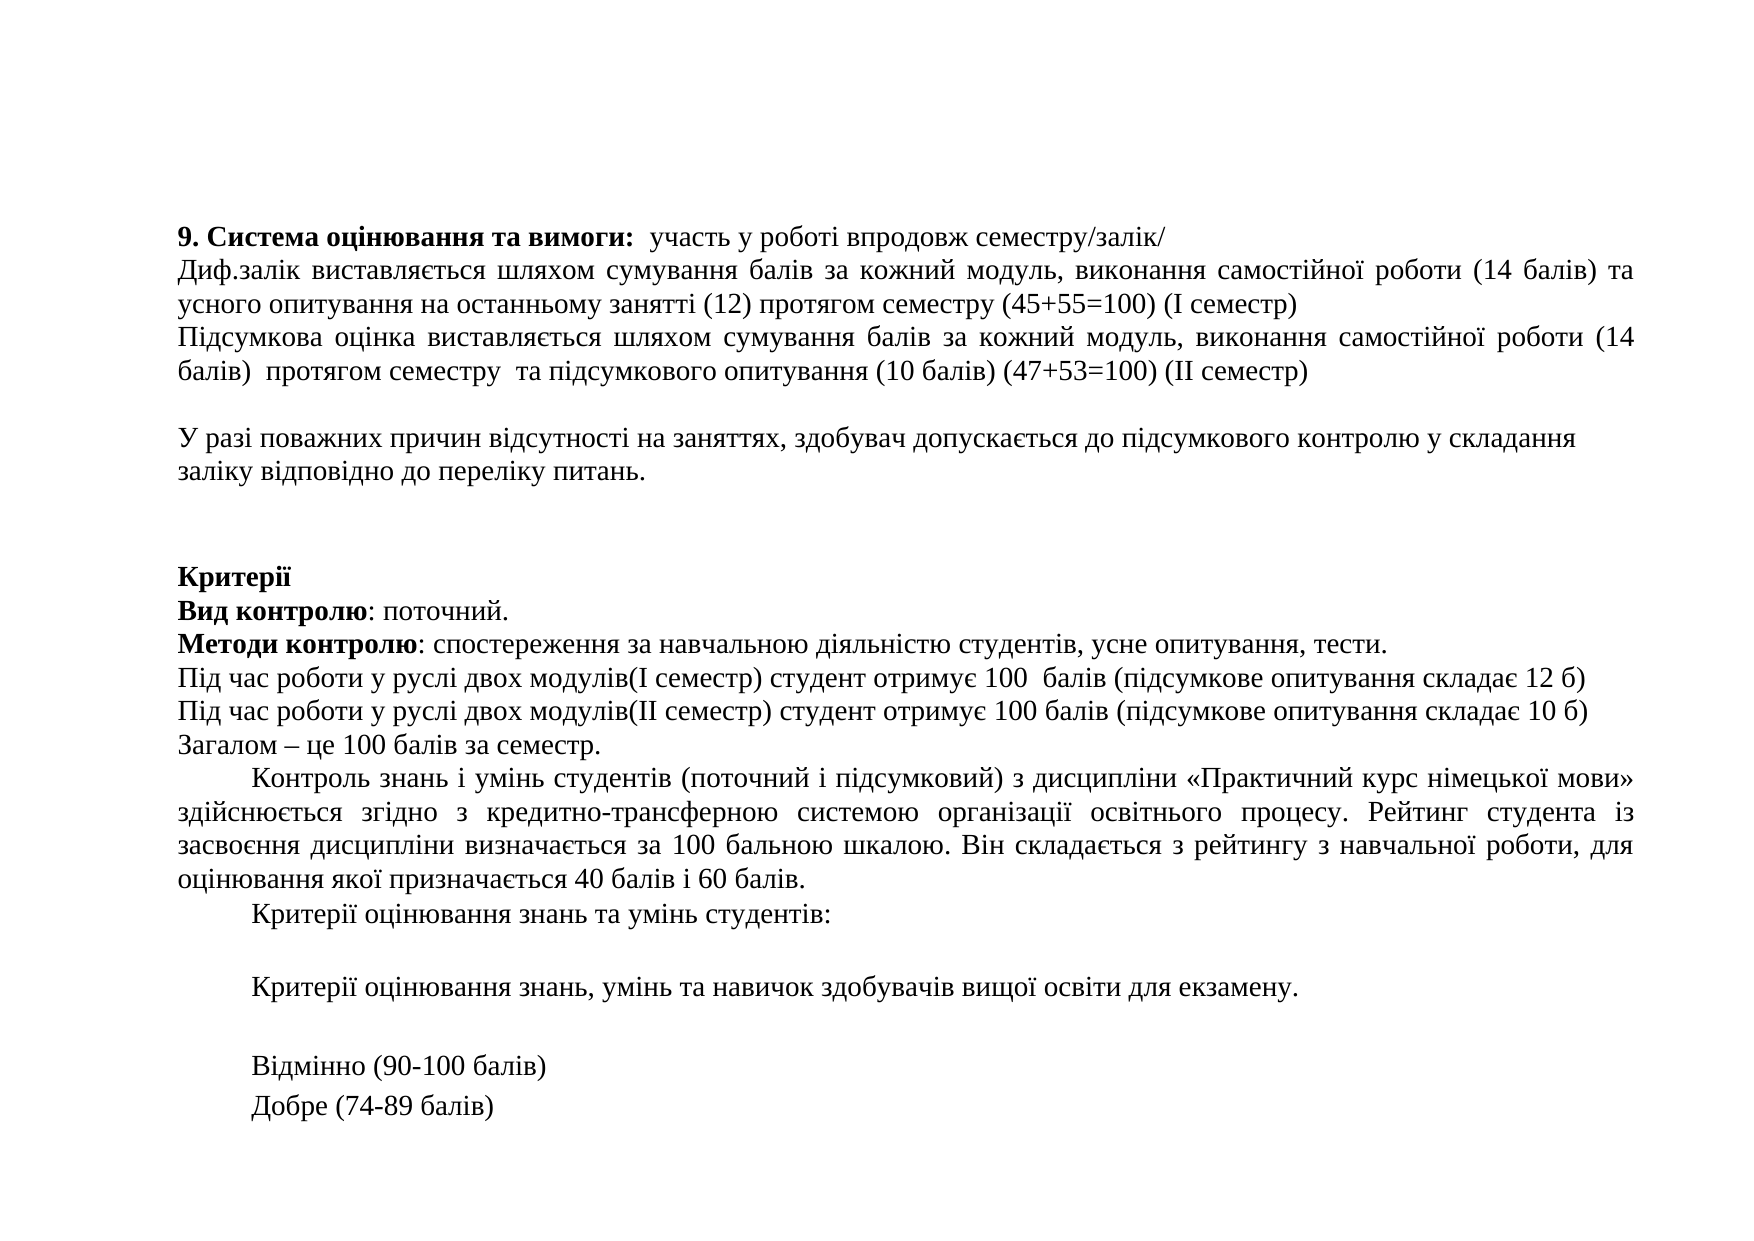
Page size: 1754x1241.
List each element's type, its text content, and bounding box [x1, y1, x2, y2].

text 9. Система оцінювання та вимоги: участь у роботі впродовж семестру/залік/ [177, 219, 1636, 252]
text Вид контролю: поточний. [177, 593, 1636, 626]
text Диф.залік виставляється шляхом сумування балів за кожний модуль, виконання самостійної роботи (14 балів) та усного опитування на останньому занятті (12) протягом семестру (45+55=100) (І семестр) [177, 252, 1636, 319]
text Добре (74-89 балів) [251, 1086, 1636, 1121]
text Під час роботи у руслі двох модулів(ІІ семестр) студент отримує 100 балів (підсумкове опитування складає 10 б) [177, 693, 1636, 727]
text Підсумкова оцінка виставляється шляхом сумування балів за кожний модуль, виконання самостійної роботи (14 балів) протягом семестру та підсумкового опитування (10 балів) (47+53=100) (ІІ семестр) [177, 319, 1636, 386]
text Під час роботи у руслі двох модулів(І семестр) студент отримує 100 балів (підсумкове опитування складає 12 б) [177, 660, 1636, 693]
text Відмінно (90-100 балів) [251, 1046, 1636, 1081]
text У разі поважних причин відсутності на заняттях, здобувач допускається до підсумкового контролю у складання заліку відповідно до переліку питань. [177, 420, 1636, 487]
text Загалом – це 100 балів за семестр. [177, 727, 1636, 760]
text Критерії оцінювання знань, умінь та навичок здобувачів вищої освіти для екзамену. [251, 968, 1636, 1003]
text Критерії оцінювання знань та умінь студентів: [251, 894, 1636, 929]
text Критерії [177, 559, 1636, 593]
text Методи контролю: спостереження за навчальною діяльністю студентів, усне опитування, тести. [177, 626, 1636, 660]
text Контроль знань і умінь студентів (поточний і підсумковий) з дисципліни «Практичний курс німецької мови» здійснюється згідно з кредитно-трансферною системою організації освітнього процесу. Рейтинг студента із засвоєння дисципліни визначається за 100 бальною шкалою. Він складається з рейтингу з навчальної роботи, для оцінювання якої призначається 40 балів і 60 балів. [177, 760, 1636, 894]
